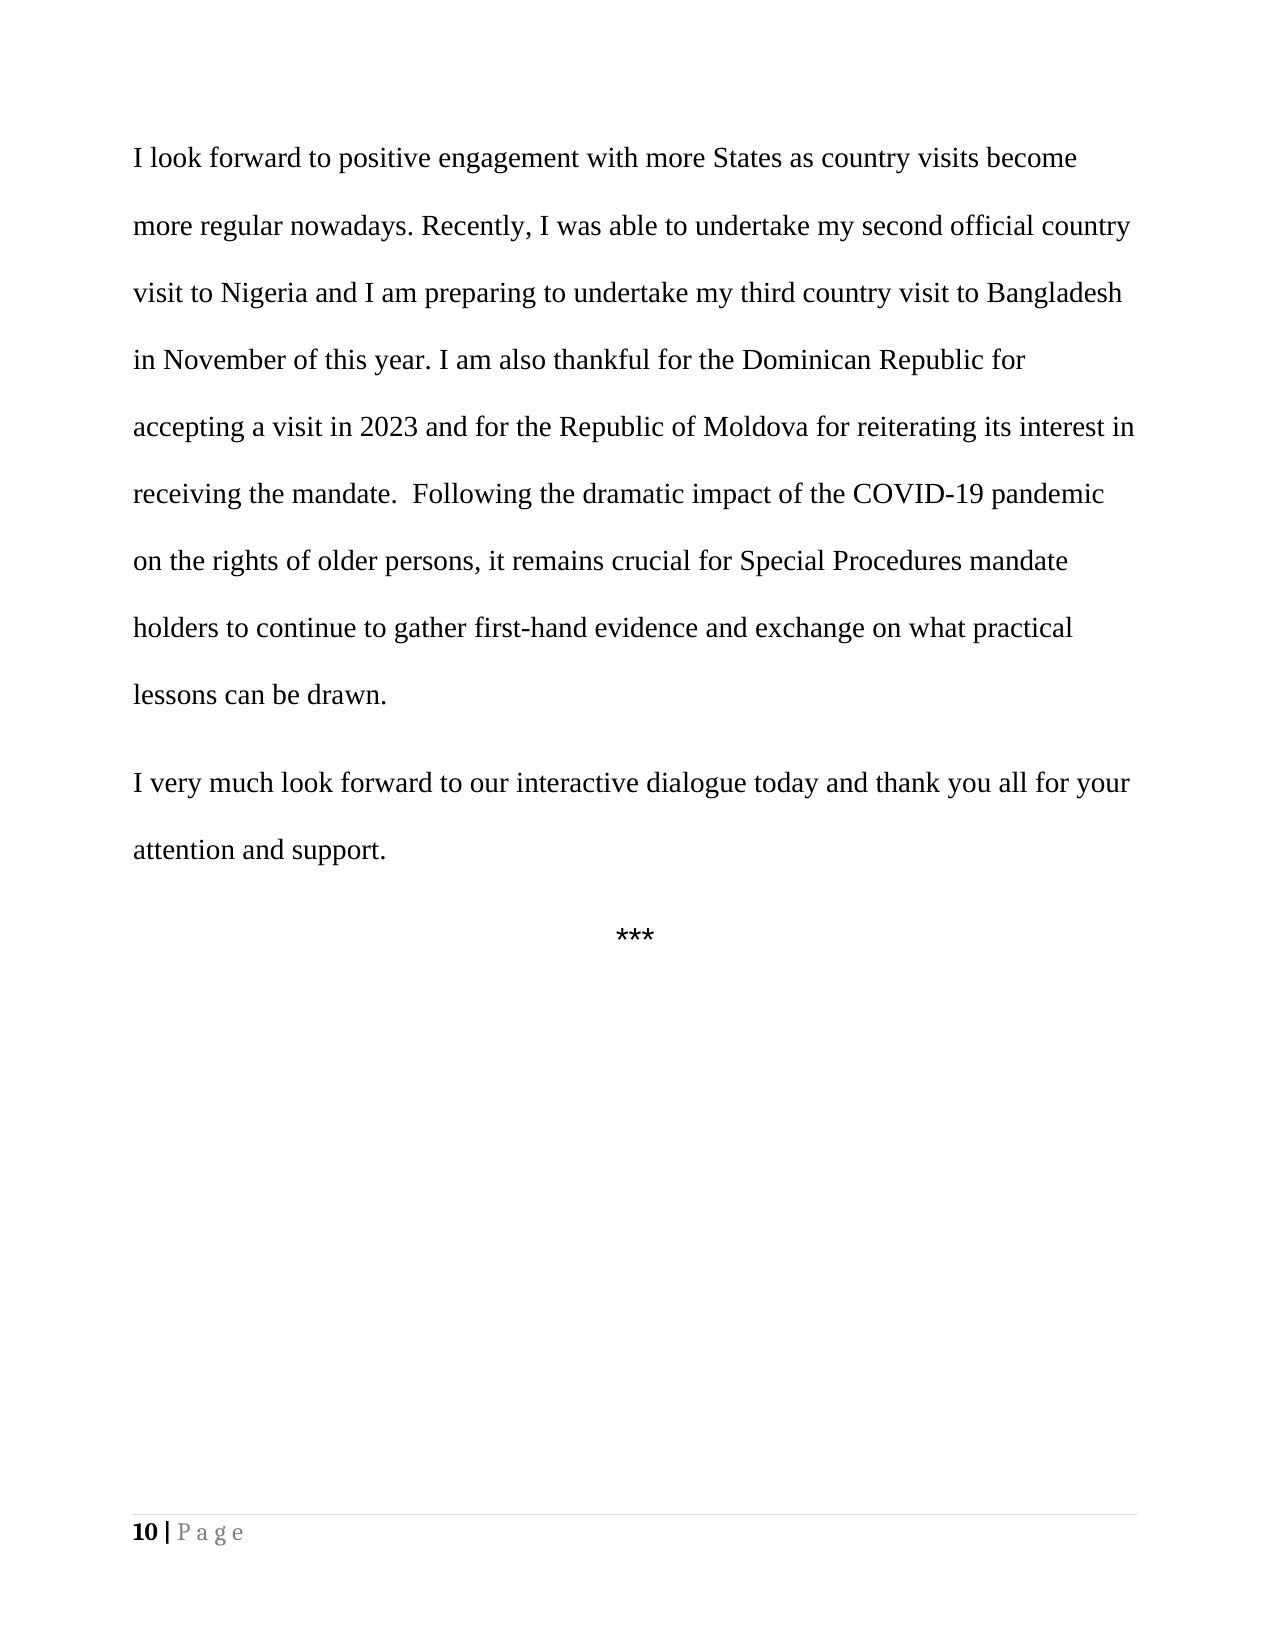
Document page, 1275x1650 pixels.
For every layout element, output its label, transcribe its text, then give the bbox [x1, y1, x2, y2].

text I very much look forward to our interactive dialogue today and thank you all for your attention and support. [133, 765, 1137, 866]
text *** [133, 920, 1137, 959]
text I look forward to positive engagement with more States as country visits become more regular nowadays. Recently, I was able to undertake my second official country visit to Nigeria and I am preparing to undertake my third country visit to Bangladesh in November of this year. I am also thankful for the Dominican Republic for accepting a visit in 2023 and for the Republic of Moldova for reiterating its interest in receiving the mandate. Following the dramatic impact of the COVID-19 pandemic on the rights of older persons, it remains crucial for Special Procedures mandate holders to continue to gather first-hand evidence and exchange on what practical lessons can be drawn. [133, 141, 1137, 711]
